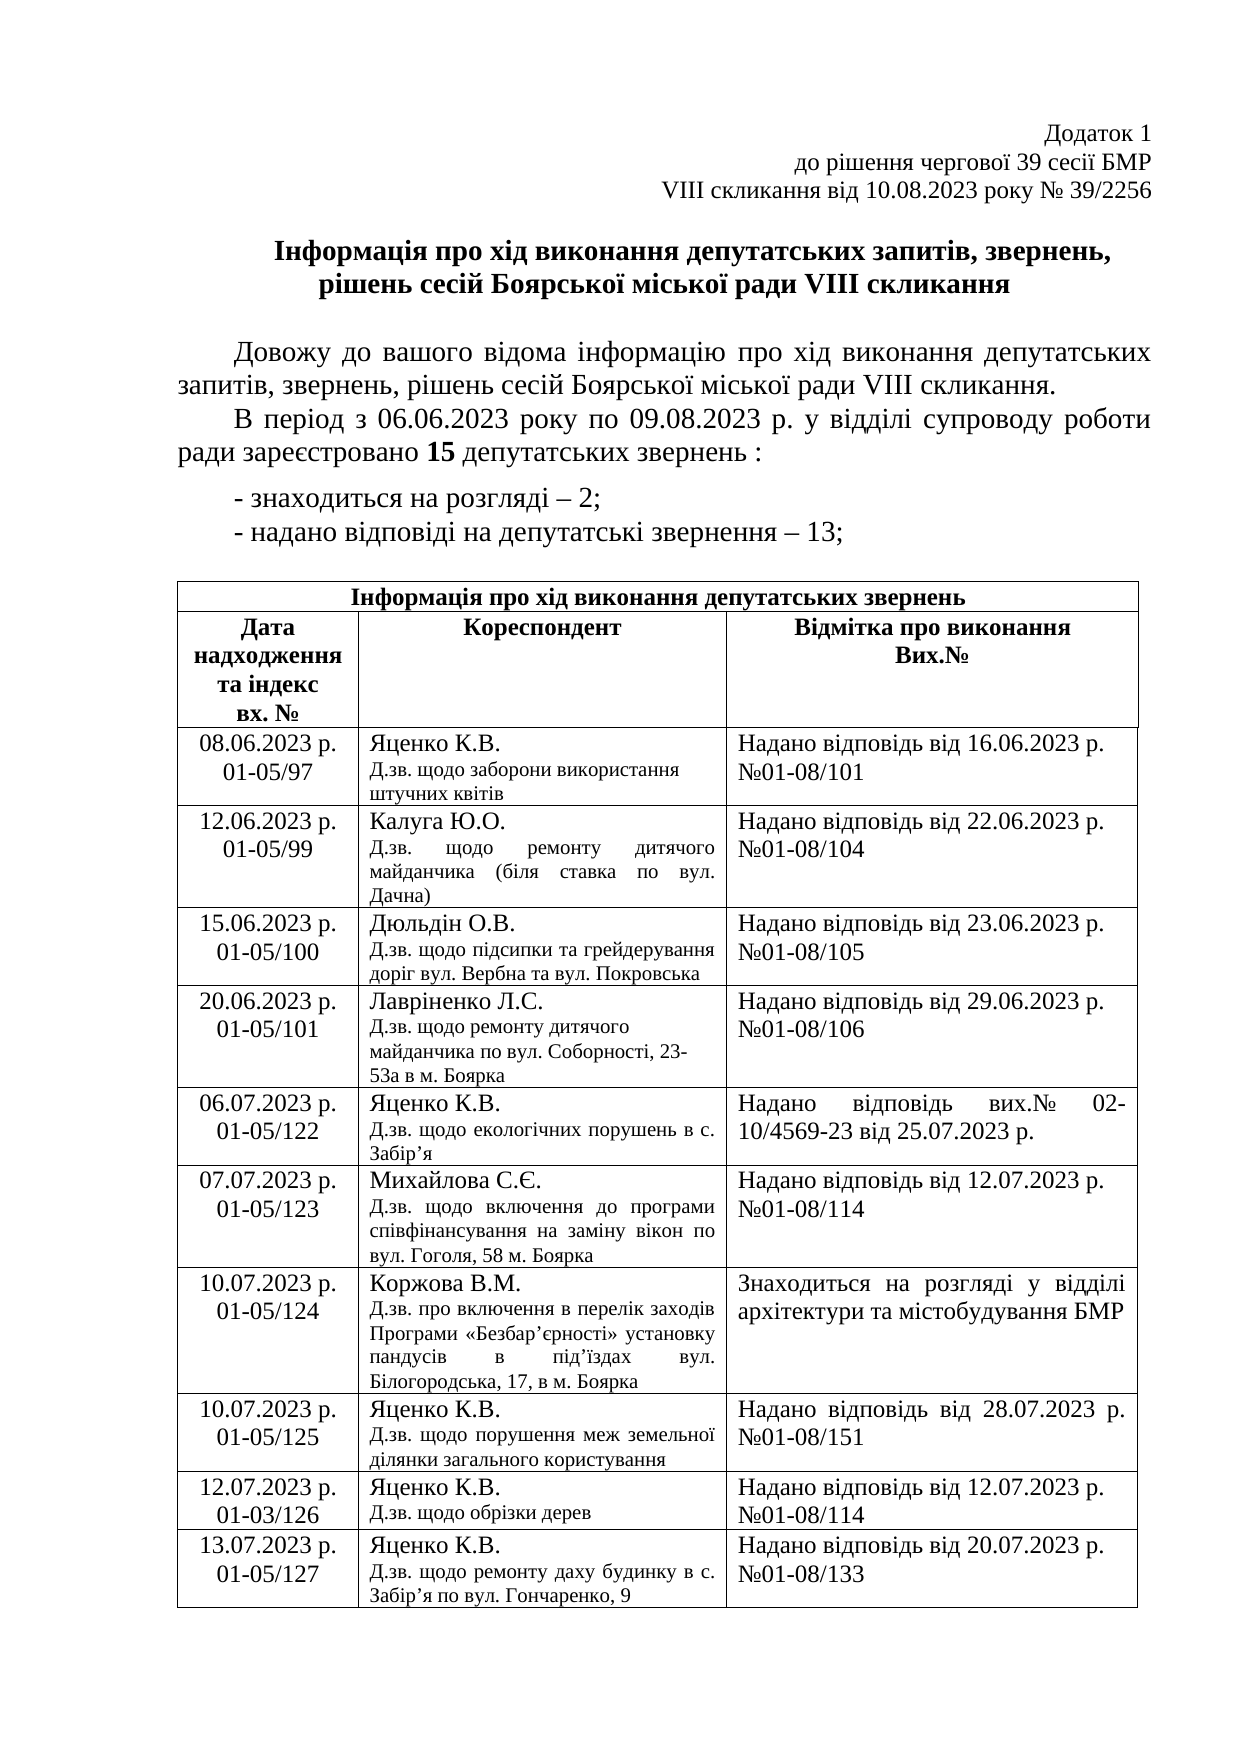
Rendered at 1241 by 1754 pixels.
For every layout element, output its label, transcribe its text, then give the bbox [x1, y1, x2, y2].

table_cell Коржова В.М. Д.зв. про включення в перелік заходів Програми «Безбар’єрності» установку пандусів в під’їздах вул. Білогородська, 17, в м. Боярка [359, 1268, 726, 1393]
table_cell Надано відповідь вих.№ 02-10/4569-23 від 25.07.2023 р. [727, 1088, 1137, 1164]
table_cell 12.07.2023 р. 01-03/126 [178, 1472, 358, 1529]
table_header Інформація про хід виконання депутатських звернень [178, 582, 1138, 611]
text Інформація про хід виконання депутатських запитів, звернень, рішень сесій Боярської міської ради VІІІ скликання [177, 233, 1152, 300]
table_cell Яценко К.В. Д.зв. щодо обрізки дерев [359, 1472, 726, 1529]
table_cell Кореспондент [359, 612, 726, 727]
table_cell Надано відповідь від 28.07.2023 р. №01-08/151 [727, 1394, 1137, 1471]
table_cell 20.06.2023 р. 01-05/101 [178, 986, 358, 1087]
table_cell 13.07.2023 р. 01-05/127 [178, 1530, 358, 1607]
table_cell 08.06.2023 р. 01-05/97 [178, 728, 358, 805]
table_cell Відмітка про виконання Вих.№ [727, 612, 1138, 727]
table_cell Надано відповідь від 12.07.2023 р. №01-08/114 [727, 1166, 1137, 1267]
table_cell 10.07.2023 р. 01-05/125 [178, 1394, 358, 1471]
table_cell Яценко К.В. Д.зв. щодо порушення меж земельної ділянки загального користування [359, 1394, 726, 1471]
text Довожу до вашого відома інформацію про хід виконання депутатських запитів, звернень, рішень сесій Боярської міської ради VІІІ скликання. [177, 334, 1152, 401]
table_cell 12.06.2023 р. 01-05/99 [178, 806, 358, 907]
table_cell Яценко К.В. Д.зв. щодо заборони використання штучних квітів [359, 728, 726, 805]
table_cell Калуга Ю.О. Д.зв. щодо ремонту дитячого майданчика (біля ставка по вул. Дачна) [359, 806, 726, 907]
table_cell Надано відповідь від 23.06.2023 р. №01-08/105 [727, 908, 1137, 985]
table_cell Дюльдін О.В. Д.зв. щодо підсипки та грейдерування доріг вул. Вербна та вул. Покровська [359, 908, 726, 985]
table_cell Надано відповідь від 20.07.2023 р. №01-08/133 [727, 1530, 1137, 1607]
table_cell Знаходиться на розгляді у відділі архітектури та містобудування БМР [727, 1268, 1137, 1393]
table_cell Яценко К.В. Д.зв. щодо ремонту даху будинку в с. Забір’я по вул. Гончаренко, 9 [359, 1530, 726, 1607]
table_cell Надано відповідь від 16.06.2023 р. №01-08/101 [727, 728, 1137, 805]
table_cell Надано відповідь від 22.06.2023 р. №01-08/104 [727, 806, 1137, 907]
text В період з 06.06.2023 року по 09.08.2023 р. у відділі супроводу роботи ради зареєстровано 15 депутатських звернень : [177, 401, 1152, 468]
text VІІІ скликання від 10.08.2023 року № 39/2256 [177, 176, 1152, 204]
table_cell Яценко К.В. Д.зв. щодо екологічних порушень в с. Забір’я [359, 1088, 726, 1164]
table_cell Дата надходження та індекс вх. № [178, 612, 358, 727]
table_cell 06.07.2023 р. 01-05/122 [178, 1088, 358, 1164]
text - знаходиться на розгляді – 2; [177, 480, 1152, 514]
table_cell 10.07.2023 р. 01-05/124 [178, 1268, 358, 1393]
table_cell 15.06.2023 р. 01-05/100 [178, 908, 358, 985]
table_cell Михайлова С.Є. Д.зв. щодо включення до програми співфінансування на заміну вікон по вул. Гоголя, 58 м. Боярка [359, 1166, 726, 1267]
table_cell 07.07.2023 р. 01-05/123 [178, 1166, 358, 1267]
text до рішення чергової 39 сесії БМР [177, 147, 1152, 176]
table_cell Надано відповідь від 29.06.2023 р. №01-08/106 [727, 986, 1137, 1087]
text - надано відповіді на депутатські звернення – 13; [177, 514, 1152, 547]
text Додаток 1 [177, 118, 1152, 147]
table_cell Надано відповідь від 12.07.2023 р. №01-08/114 [727, 1472, 1137, 1529]
table_cell Лавріненко Л.С. Д.зв. щодо ремонту дитячого майданчика по вул. Соборності, 23-53а в м. Боярка [359, 986, 726, 1087]
